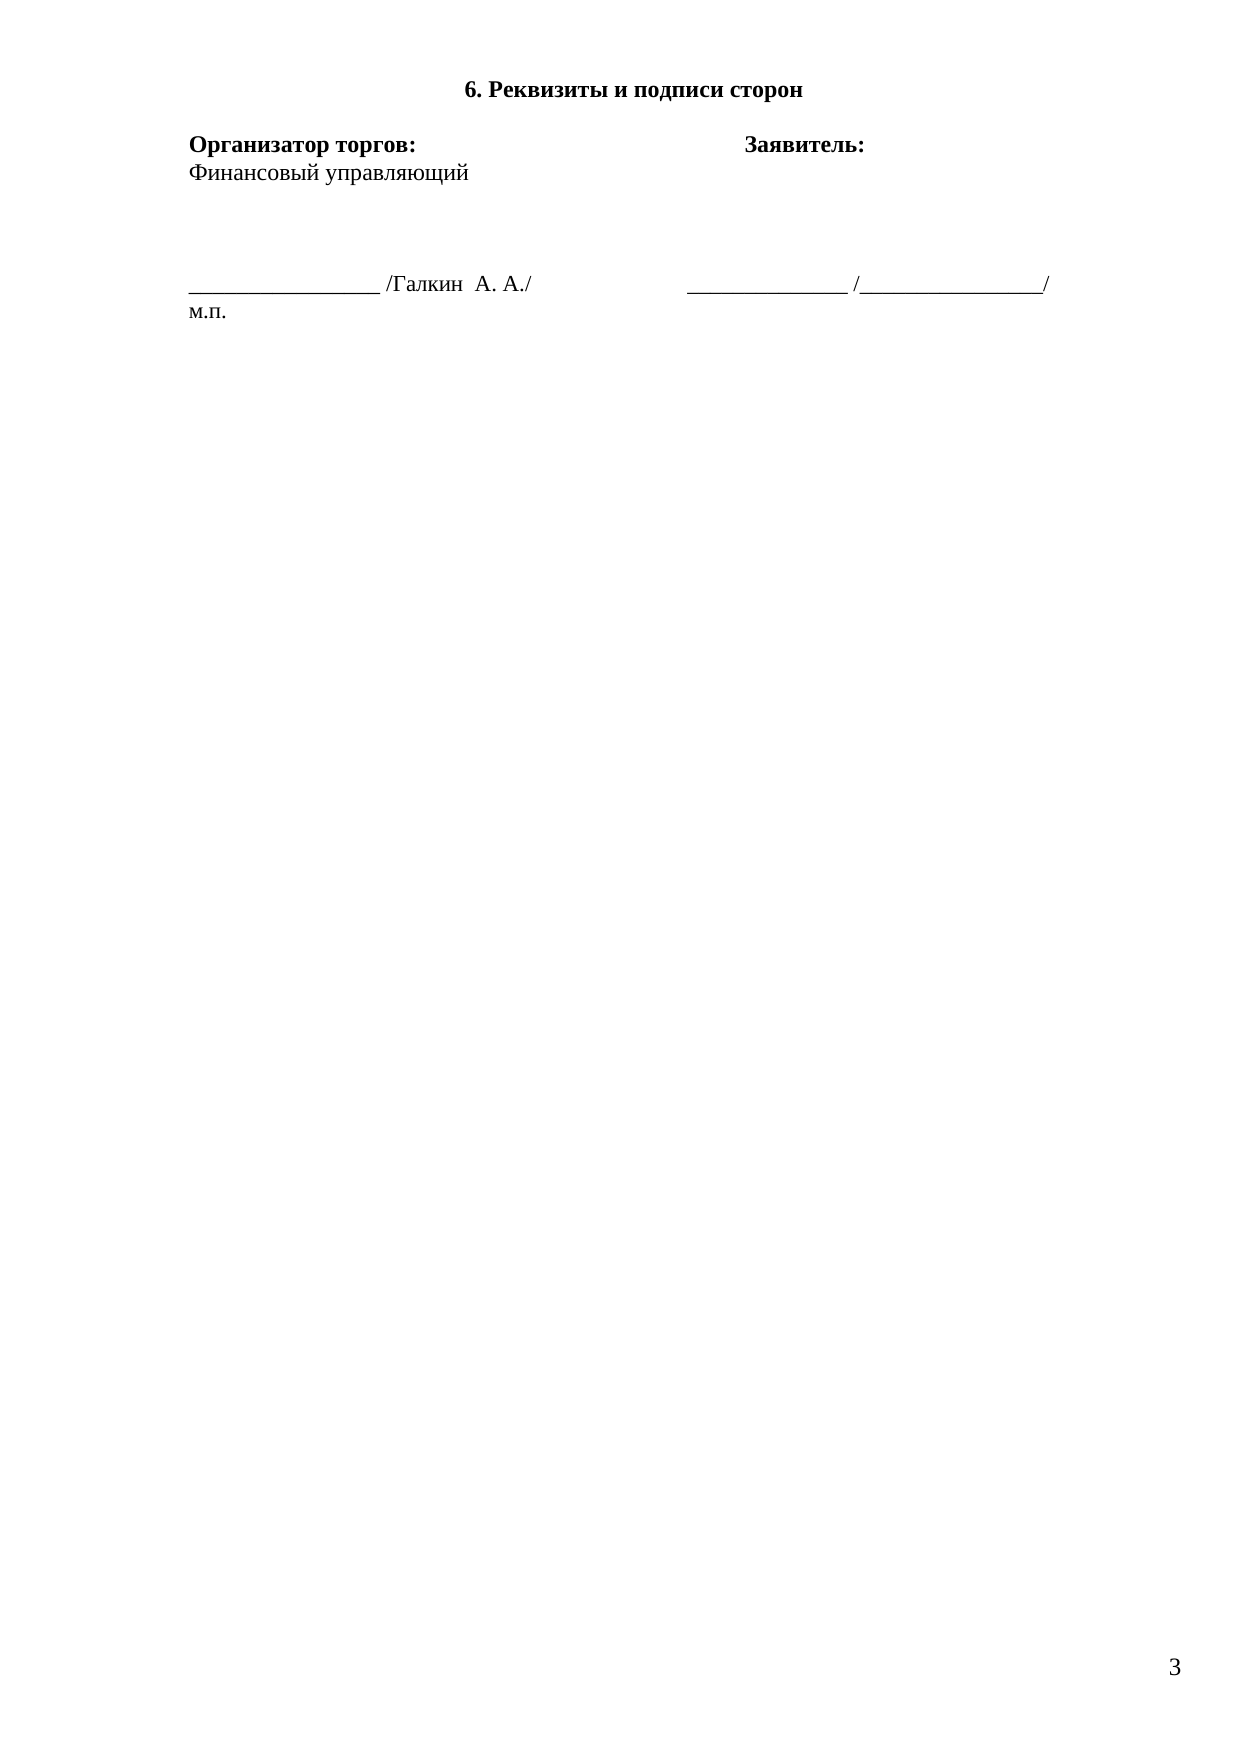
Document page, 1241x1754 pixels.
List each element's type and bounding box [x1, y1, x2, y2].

table_header [177, 75, 1090, 323]
